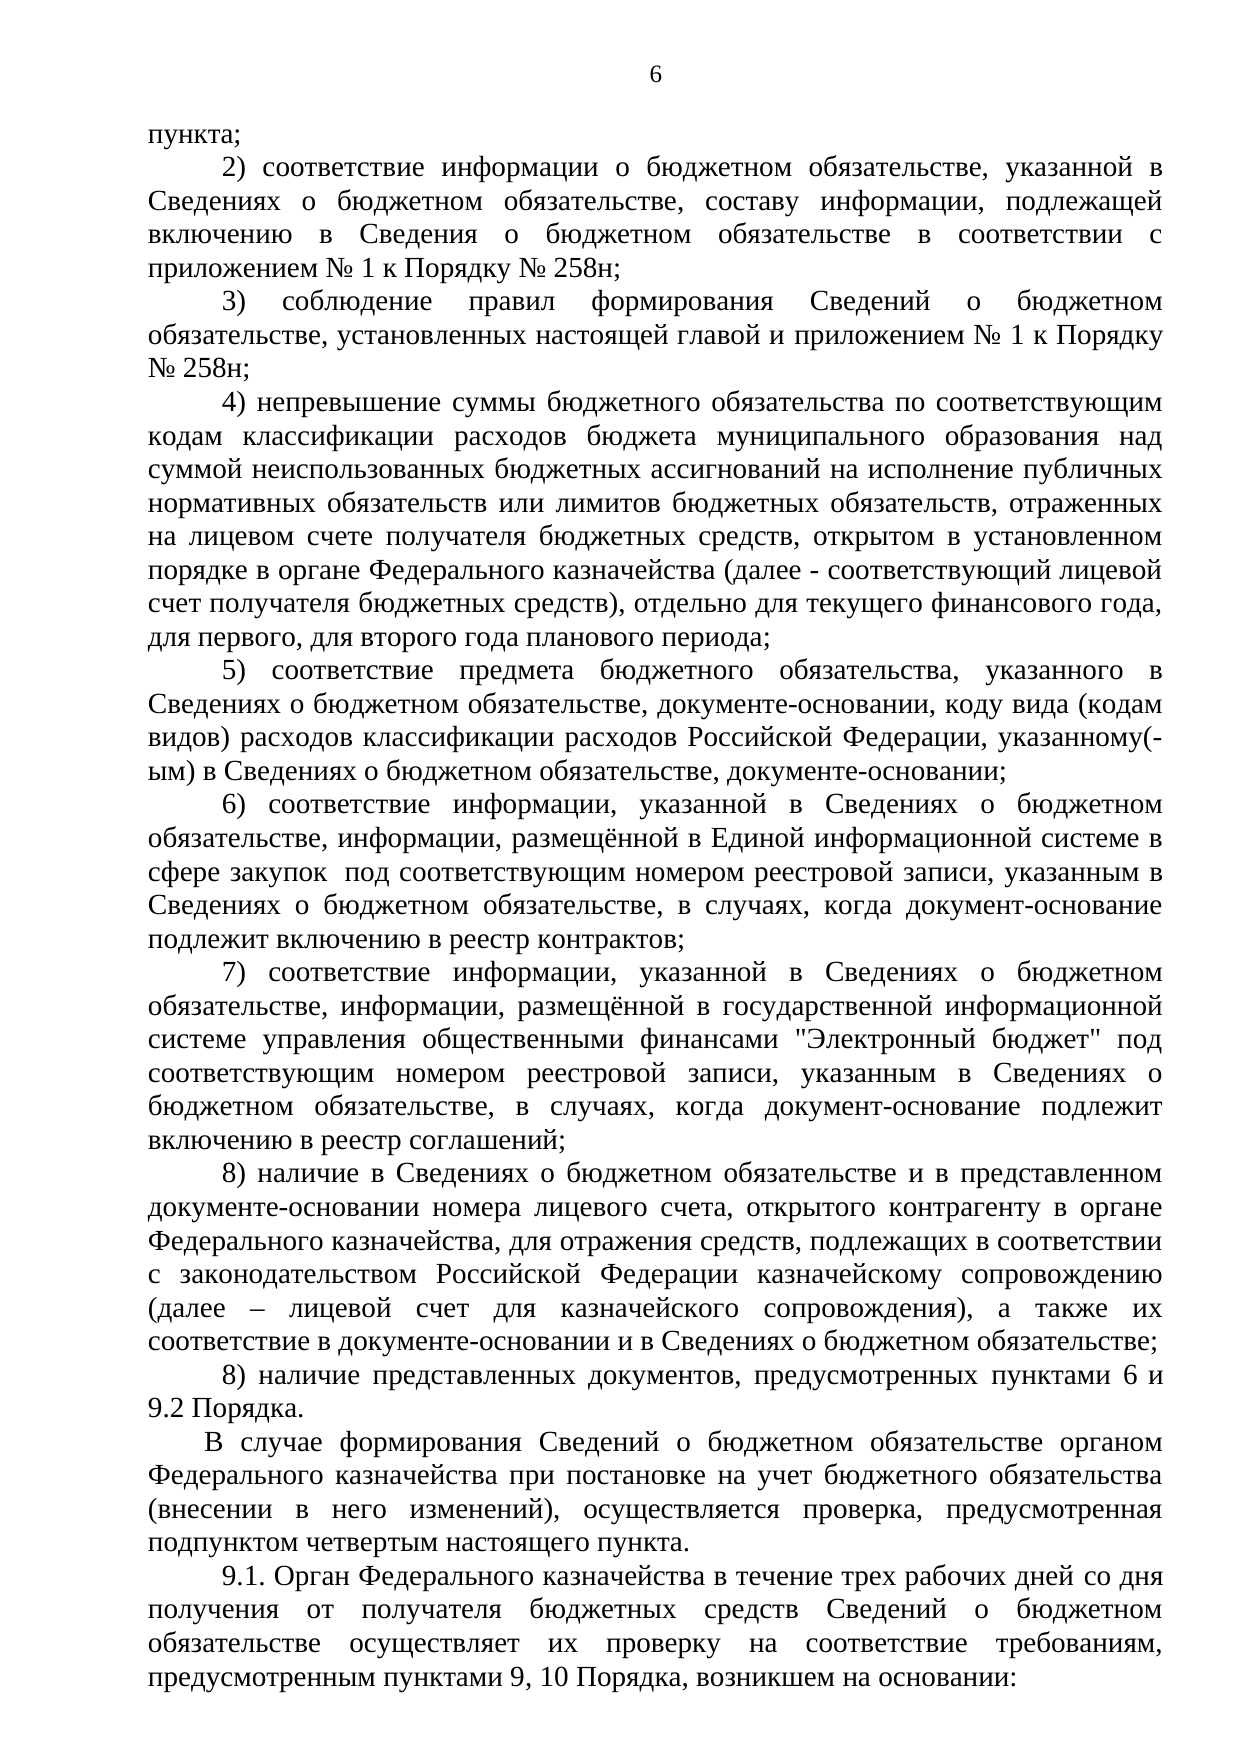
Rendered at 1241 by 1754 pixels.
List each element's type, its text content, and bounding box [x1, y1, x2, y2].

text 4) непревышение суммы бюджетного обязательства по соответствующим кодам классификации расходов бюджета муниципального образования над суммой неиспользованных бюджетных ассигнований на исполнение публичных нормативных обязательств или лимитов бюджетных обязательств, отраженных на лицевом счете получателя бюджетных средств, открытом в установленном порядке в органе Федерального казначейства (далее - соответствующий лицевой счет получателя бюджетных средств), отдельно для текущего финансового года, для первого, для второго года планового периода; [148, 384, 1163, 652]
text 3) соблюдение правил формирования Сведений о бюджетном обязательстве, установленных настоящей главой и приложением № 1 к Порядку № 258н; [148, 283, 1163, 384]
text 8) наличие представленных документов, предусмотренных пунктами 6 и 9.2 Порядка. [148, 1357, 1163, 1424]
text 5) соответствие предмета бюджетного обязательства, указанного в Сведениях о бюджетном обязательстве, документе-основании, коду вида (кодам видов) расходов классификации расходов Российской Федерации, указанному(-ым) в Сведениях о бюджетном обязательстве, документе-основании; [148, 652, 1163, 787]
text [148, 116, 1163, 149]
text 9.1. Орган Федерального казначейства в течение трех рабочих дней со дня получения от получателя бюджетных средств Сведений о бюджетном обязательстве осуществляет их проверку на соответствие требованиям, предусмотренным пунктами 9, 10 Порядка, возникшем на основании: [148, 1558, 1163, 1692]
text 6) соответствие информации, указанной в Сведениях о бюджетном обязательстве, информации, размещённой в Единой информационной системе в сфере закупок под соответствующим номером реестровой записи, указанным в Сведениях о бюджетном обязательстве, в случаях, когда документ-основание подлежит включению в реестр контрактов; [148, 787, 1163, 954]
text 8) наличие в Сведениях о бюджетном обязательстве и в представленном документе-основании номера лицевого счета, открытого контрагенту в органе Федерального казначейства, для отражения средств, подлежащих в соответствии с законодательством Российской Федерации казначейскому сопровождению (далее – лицевой счет для казначейского сопровождения), а также их соответствие в документе-основании и в Сведениях о бюджетном обязательстве; [148, 1156, 1163, 1357]
text 7) соответствие информации, указанной в Сведениях о бюджетном обязательстве, информации, размещённой в государственной информационной системе управления общественными финансами "Электронный бюджет" под соответствующим номером реестровой записи, указанным в Сведениях о бюджетном обязательстве, в случаях, когда документ-основание подлежит включению в реестр соглашений; [148, 954, 1163, 1156]
text 2) соответствие информации о бюджетном обязательстве, указанной в Сведениях о бюджетном обязательстве, составу информации, подлежащей включению в Сведения о бюджетном обязательстве в соответствии с приложением № 1 к Порядку № 258н; [148, 149, 1163, 283]
text В случае формирования Сведений о бюджетном обязательстве органом Федерального казначейства при постановке на учет бюджетного обязательства (внесении в него изменений), осуществляется проверка, предусмотренная подпунктом четвертым настоящего пункта. [148, 1424, 1163, 1558]
